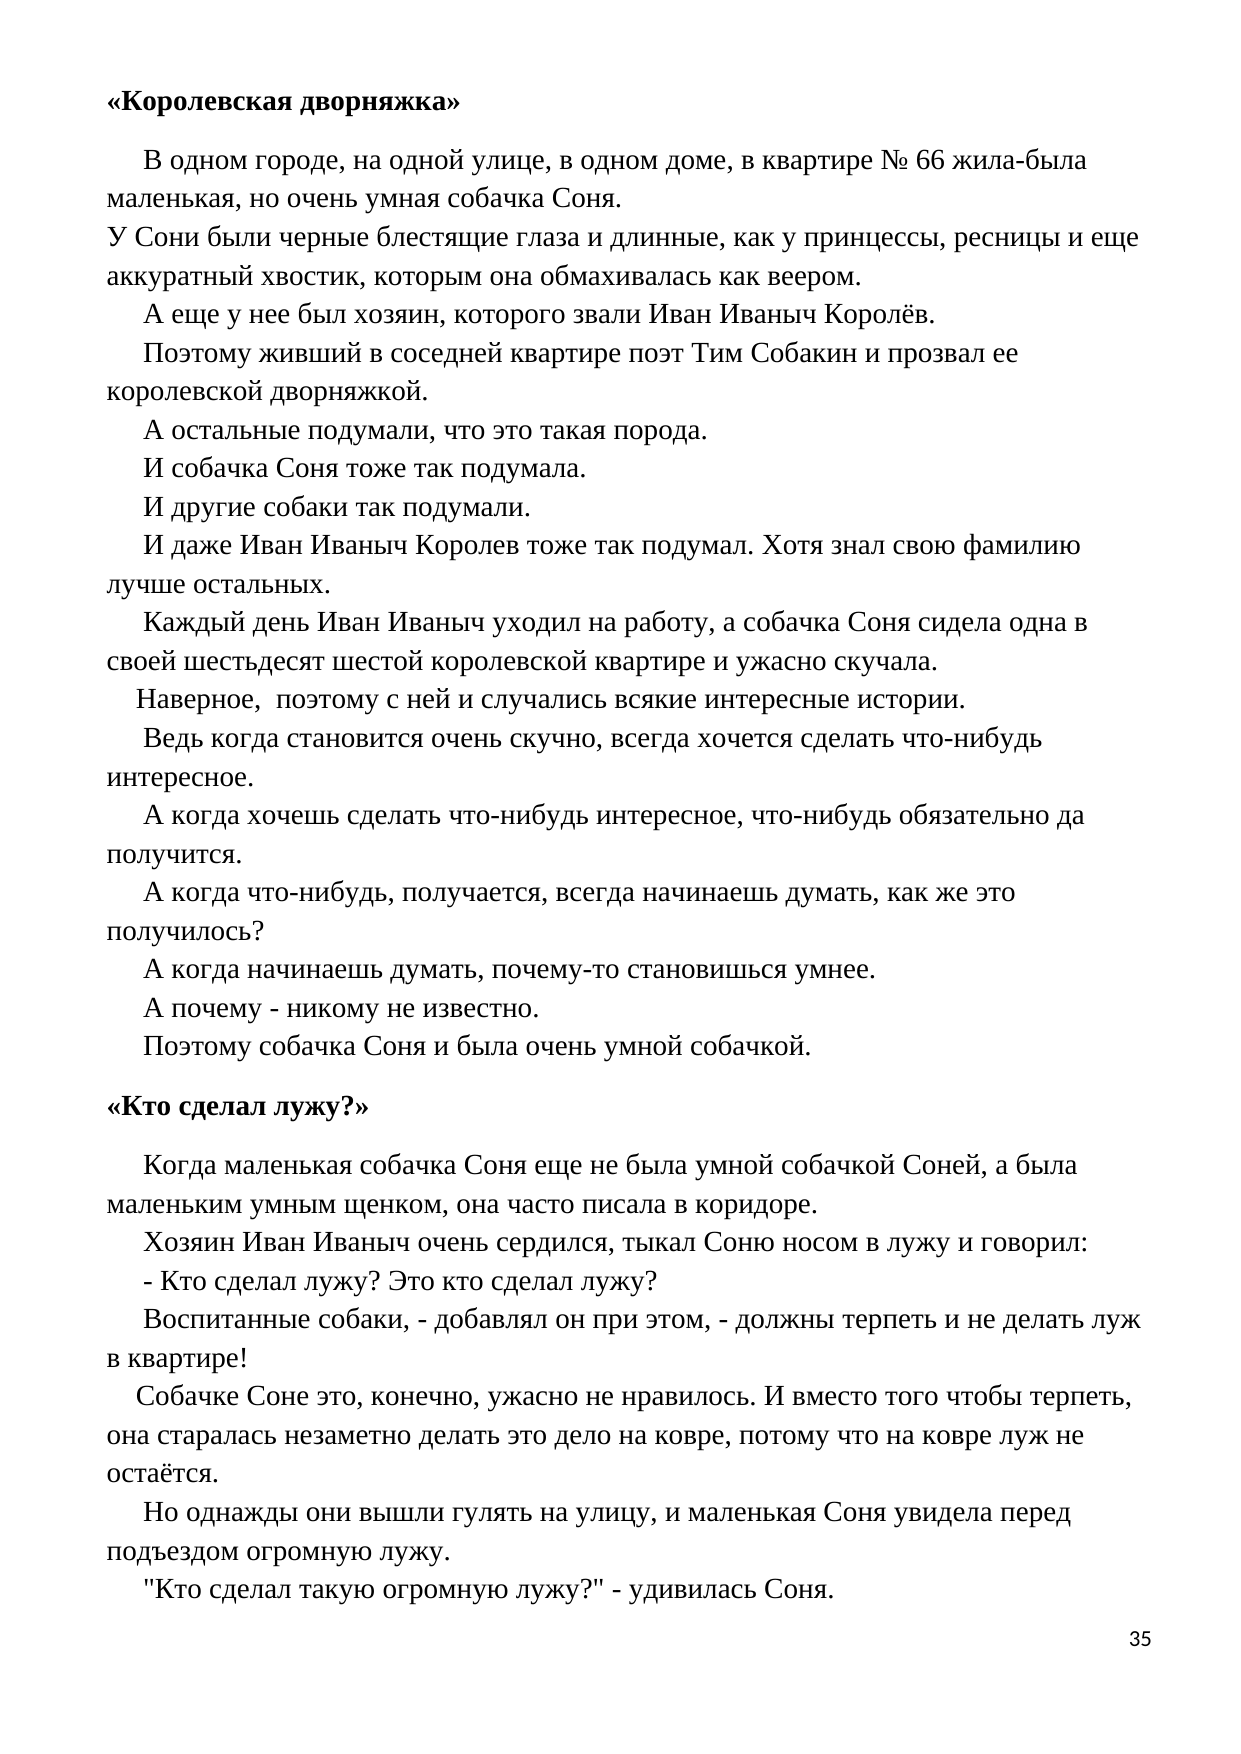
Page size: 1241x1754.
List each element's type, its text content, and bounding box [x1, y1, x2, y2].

text В одном городе, на одной улице, в одном доме, в квартире № 66 жила-была маленькая, но очень умная собачка Соня. У Сони были черные блестящие глаза и длинные, как у принцессы, ресницы и еще аккуратный хвостик, которым она обмахивалась как веером. А еще у нее был хозяин, которого звали Иван Иваныч Королёв. Поэтому живший в соседней квартире поэт Тим Собакин и прозвал ее королевской дворняжкой. А остальные подумали, что это такая порода. И собачка Соня тоже так подумала. И другие собаки так подумали. И даже Иван Иваныч Королев тоже так подумал. Хотя знал свою фамилию лучше остальных. Каждый день Иван Иваныч уходил на работу, а собачка Соня сидела одна в своей шестьдесят шестой королевской квартире и ужасно скучала. Наверное, поэтому с ней и случались всякие интересные истории. Ведь когда становится очень скучно, всегда хочется сделать что-нибудь интересное. А когда хочешь сделать что-нибудь интересное, что-нибудь обязательно да получится. А когда что-нибудь, получается, всегда начинаешь думать, как же это получилось? А когда начинаешь думать, почему-то становишься умнее. А почему - никому не известно. Поэтому собачка Соня и была очень умной собачкой. [106, 142, 1152, 1062]
text «Королевская дворняжка» [106, 83, 1152, 116]
text «Кто сделал лужу?» [106, 1088, 1152, 1121]
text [106, 1147, 1152, 1605]
